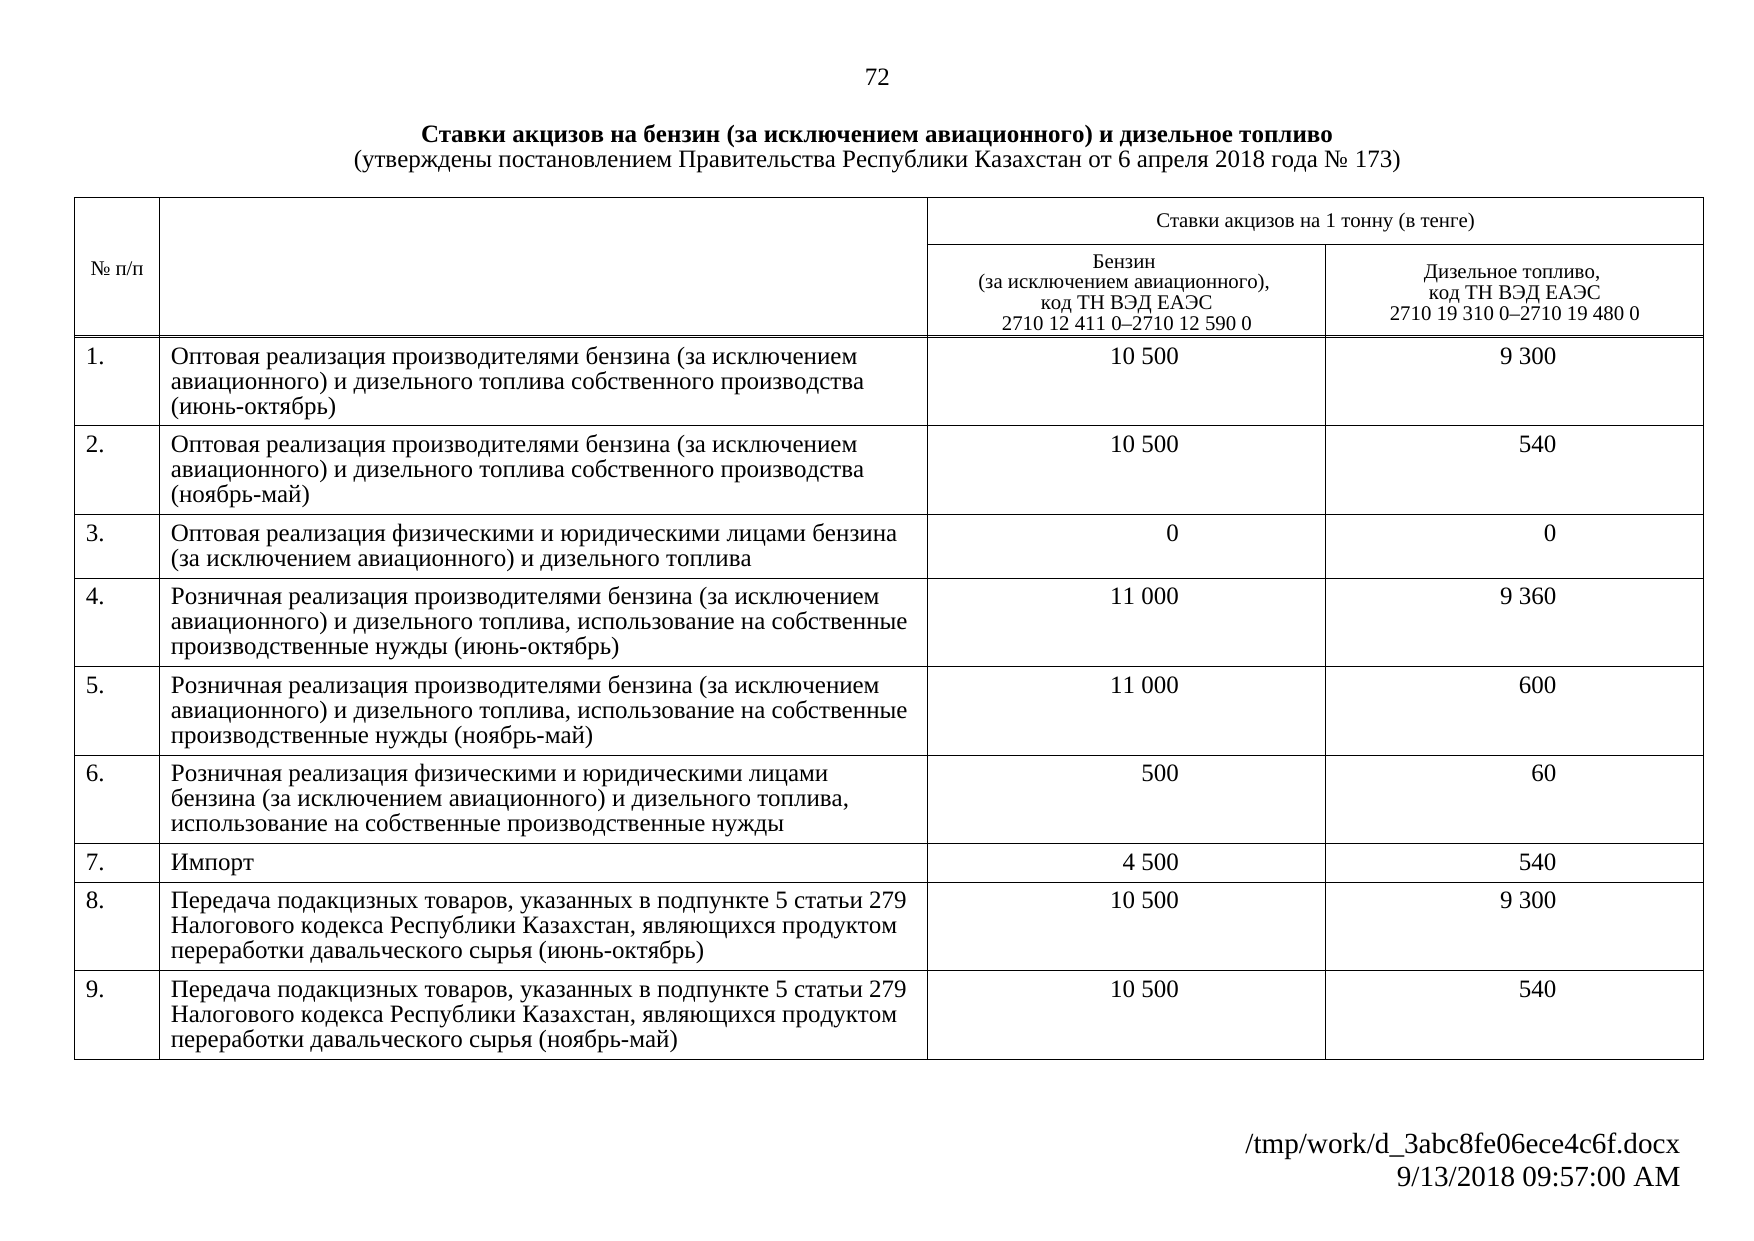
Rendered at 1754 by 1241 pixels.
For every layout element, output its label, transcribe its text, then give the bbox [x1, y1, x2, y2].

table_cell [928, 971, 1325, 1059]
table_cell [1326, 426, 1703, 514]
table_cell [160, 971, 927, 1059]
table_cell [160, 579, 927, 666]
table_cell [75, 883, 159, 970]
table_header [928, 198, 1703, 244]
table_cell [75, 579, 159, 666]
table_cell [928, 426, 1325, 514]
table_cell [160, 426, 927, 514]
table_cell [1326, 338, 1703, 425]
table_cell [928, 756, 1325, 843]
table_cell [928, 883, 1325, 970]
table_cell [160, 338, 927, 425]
text Ставки акцизов на бензин (за исключением авиационного) и дизельное топливо (утверждены постановлением Правительства Республики Казахстан от 6 апреля 2018 года № 173) [74, 122, 1680, 197]
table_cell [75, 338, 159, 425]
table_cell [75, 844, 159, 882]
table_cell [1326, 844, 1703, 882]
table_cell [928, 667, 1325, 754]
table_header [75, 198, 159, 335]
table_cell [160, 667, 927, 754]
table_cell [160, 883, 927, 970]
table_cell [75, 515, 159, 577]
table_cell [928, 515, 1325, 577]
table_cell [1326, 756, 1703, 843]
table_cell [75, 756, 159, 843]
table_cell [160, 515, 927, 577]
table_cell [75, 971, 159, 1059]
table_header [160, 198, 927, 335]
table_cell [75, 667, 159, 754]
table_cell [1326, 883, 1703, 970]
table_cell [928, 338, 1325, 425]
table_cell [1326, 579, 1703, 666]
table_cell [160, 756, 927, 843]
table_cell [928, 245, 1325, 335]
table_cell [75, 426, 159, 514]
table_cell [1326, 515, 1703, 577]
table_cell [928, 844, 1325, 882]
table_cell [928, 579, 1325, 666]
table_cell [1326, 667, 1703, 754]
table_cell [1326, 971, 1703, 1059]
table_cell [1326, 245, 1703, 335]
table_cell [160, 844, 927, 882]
